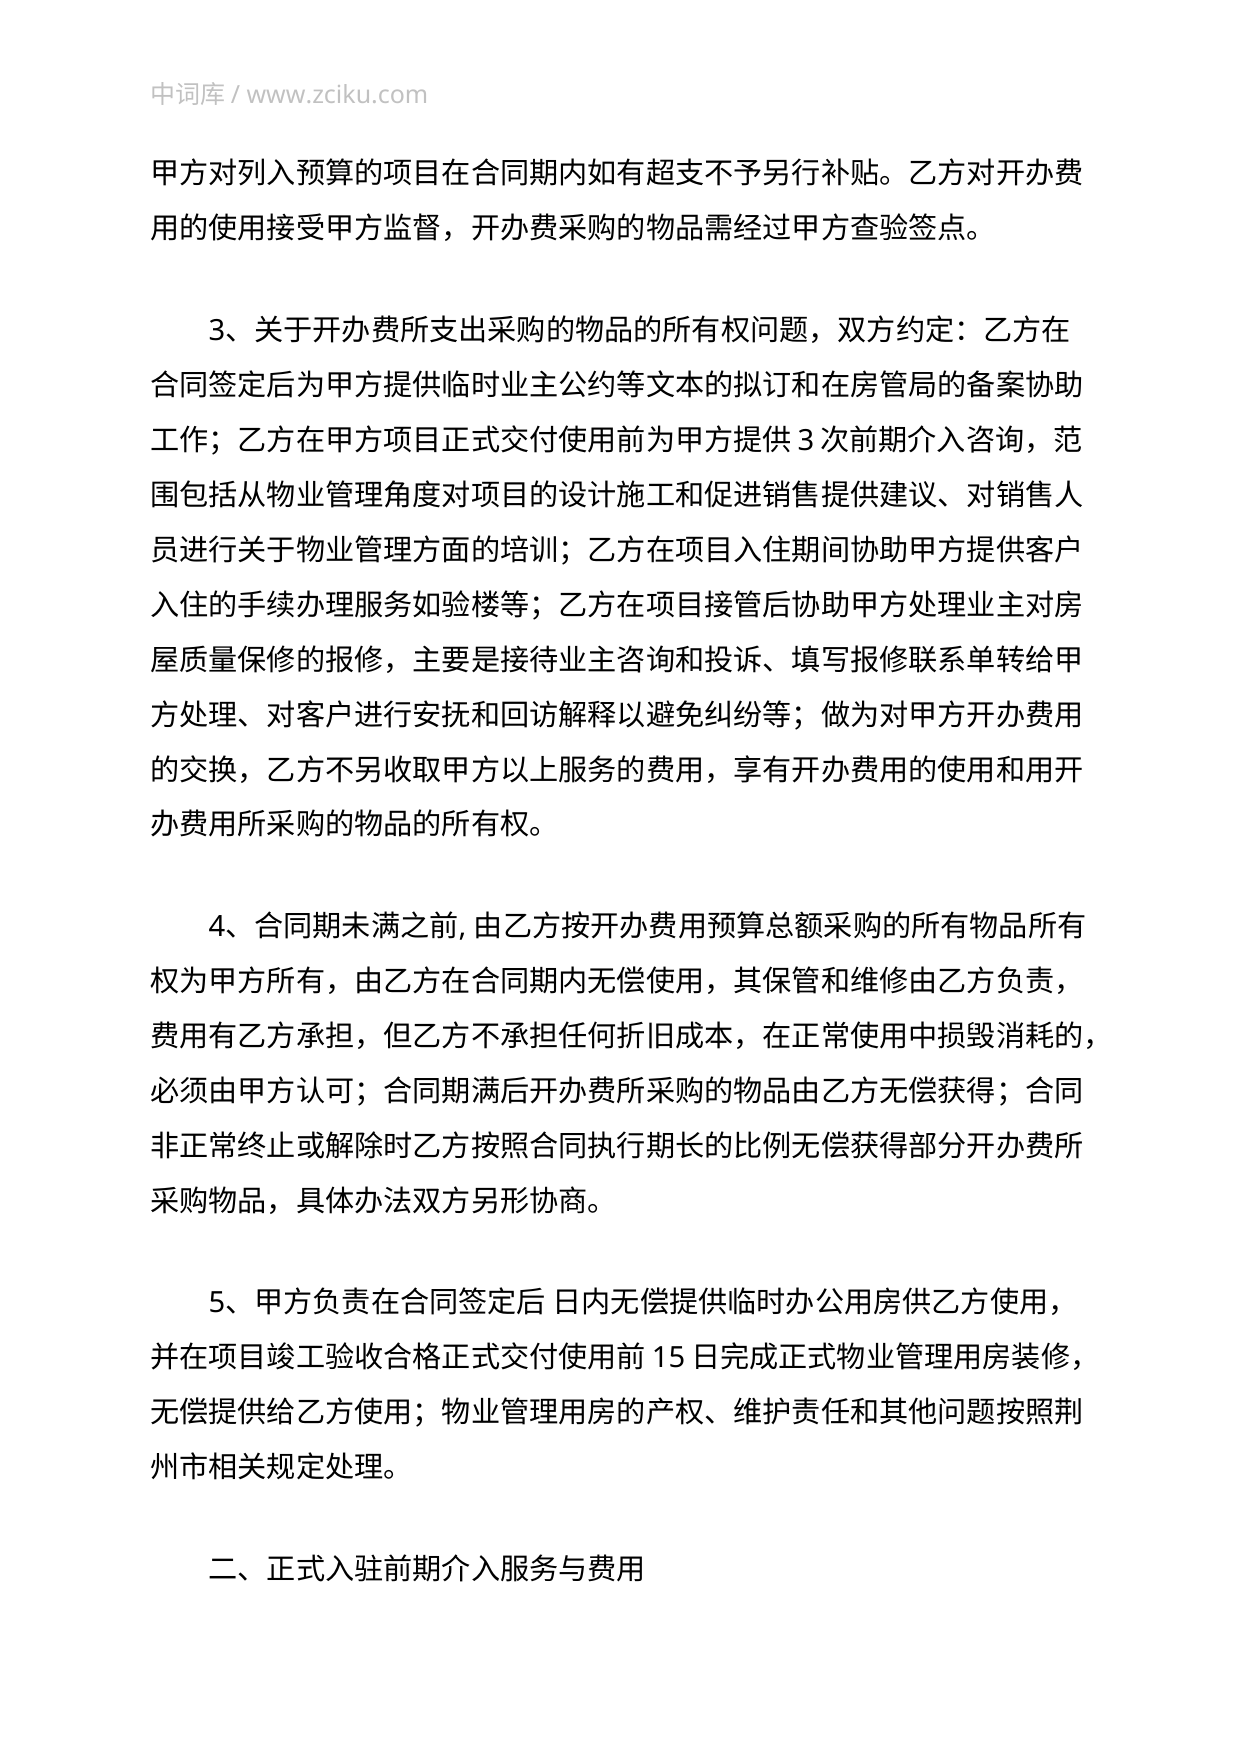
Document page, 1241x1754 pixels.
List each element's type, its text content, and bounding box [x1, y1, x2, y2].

text 5、甲方负责在合同签定后 日内无偿提供临时办公用房供乙方使用，并在项目竣工验收合格正式交付使用前15日完成正式物业管理用房装修，无偿提供给乙方使用；物业管理用房的产权、维护责任和其他问题按照荆州市相关规定处理。 [150, 1279, 1090, 1486]
text 3、关于开办费所支出采购的物品的所有权问题，双方约定：乙方在合同签定后为甲方提供临时业主公约等文本的拟订和在房管局的备案协助工作；乙方在甲方项目正式交付使用前为甲方提供3次前期介入咨询，范围包括从物业管理角度对项目的设计施工和促进销售提供建议、对销售人员进行关于物业管理方面的培训；乙方在项目入住期间协助甲方提供客户入住的手续办理服务如验楼等；乙方在项目接管后协助甲方处理业主对房屋质量保修的报修，主要是接待业主咨询和投诉、填写报修联系单转给甲方处理、对客户进行安抚和回访解释以避免纠纷等；做为对甲方开办费用的交换，乙方不另收取甲方以上服务的费用，享有开办费用的使用和用开办费用所采购的物品的所有权。 [150, 307, 1090, 843]
text 二、正式入驻前期介入服务与费用 [150, 1546, 1090, 1588]
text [150, 150, 1090, 247]
text 4、合同期未满之前, 由乙方按开办费用预算总额采购的所有物品所有权为甲方所有，由乙方在合同期内无偿使用，其保管和维修由乙方负责，费用有乙方承担，但乙方不承担任何折旧成本，在正常使用中损毁消耗的，必须由甲方认可；合同期满后开办费所采购的物品由乙方无偿获得；合同非正常终止或解除时乙方按照合同执行期长的比例无偿获得部分开办费所采购物品，具体办法双方另形协商。 [150, 903, 1090, 1219]
